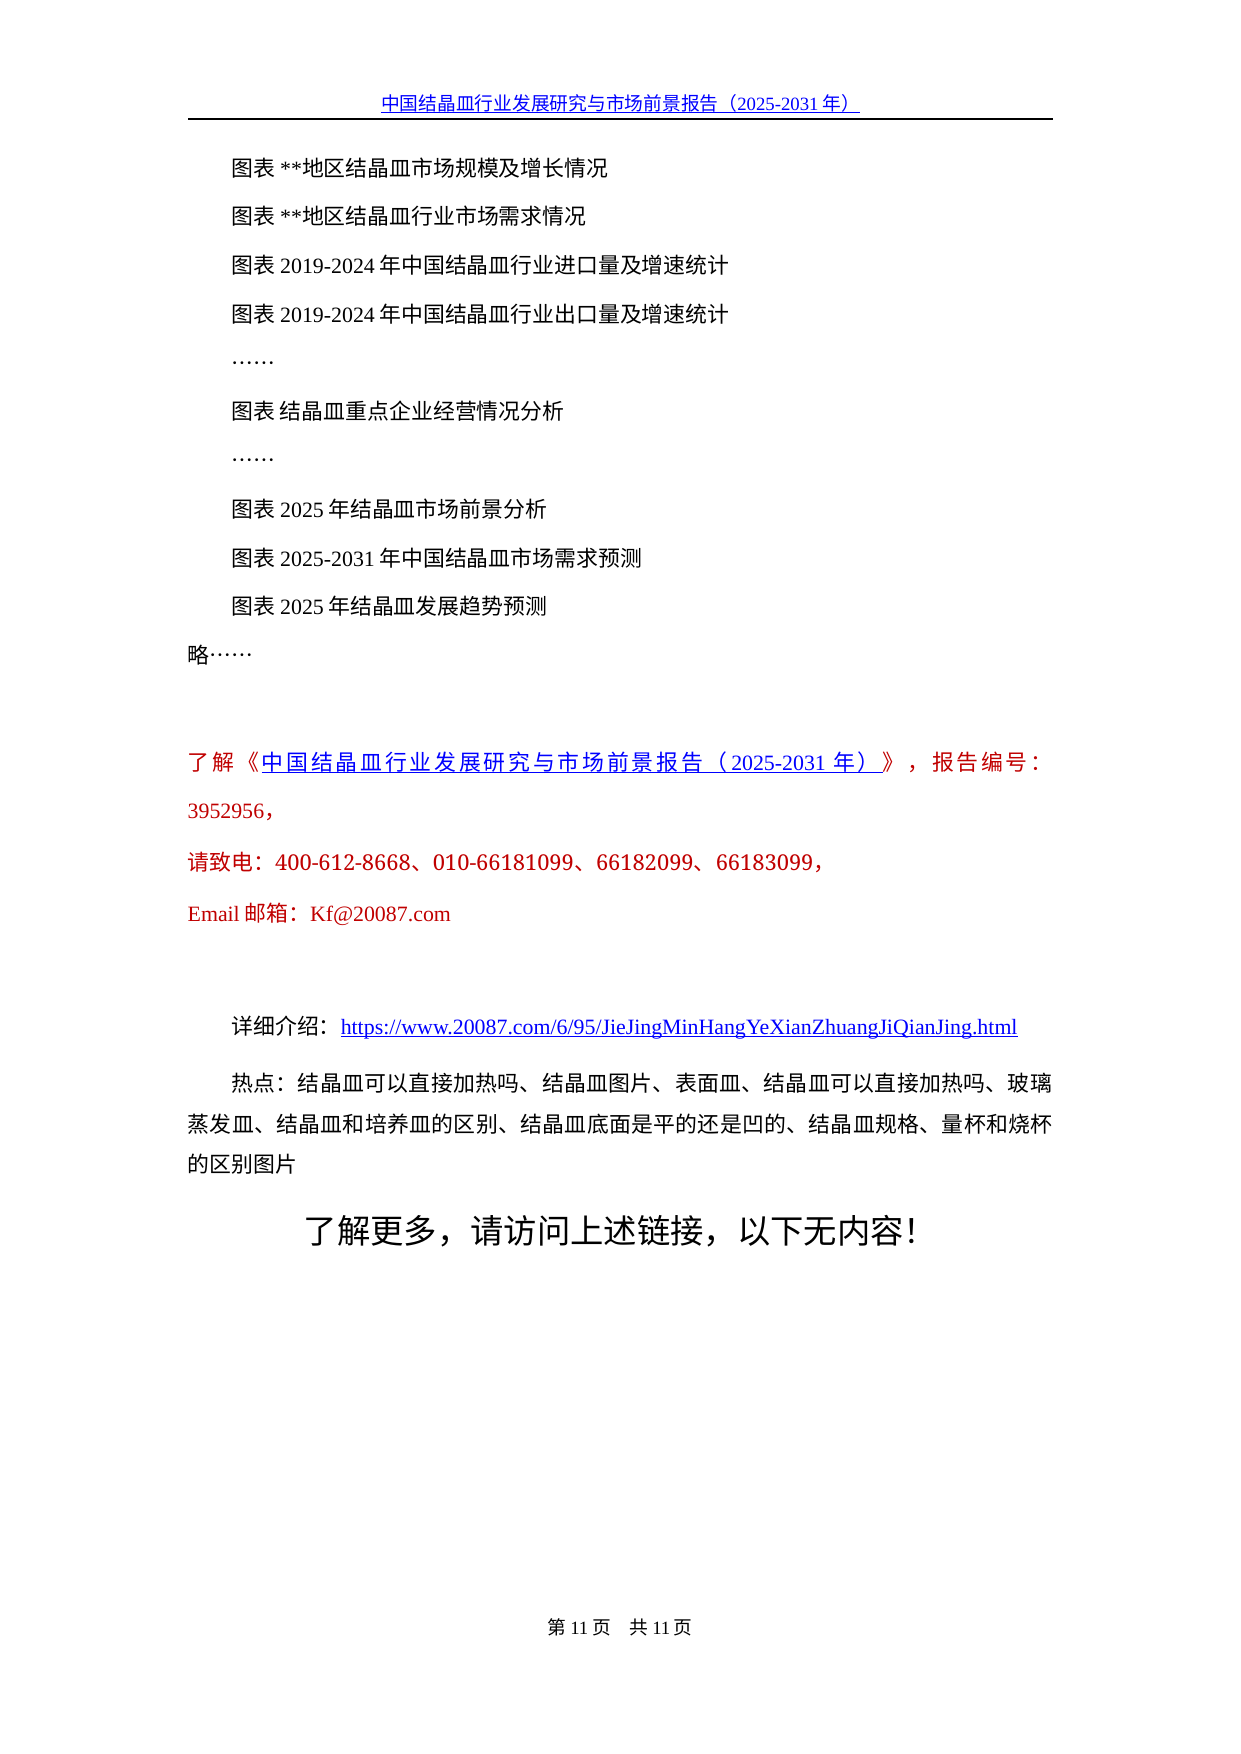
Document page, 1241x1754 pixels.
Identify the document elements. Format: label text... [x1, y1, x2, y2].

text 热点：结晶皿可以直接加热吗、结晶皿图片、表面皿、结晶皿可以直接加热吗、玻璃蒸发皿、结晶皿和培养皿的区别、结晶皿底面是平的还是凹的、结晶皿规格、量杯和烧杯的区别图片 [187, 1066, 1053, 1179]
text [187, 150, 1053, 670]
text Email邮箱：Kf@20087.com [187, 896, 1053, 928]
text 请致电：400-612-8668、010-66181099、66182099、66183099， [187, 844, 1053, 877]
title 了解更多，请访问上述链接，以下无内容！ [187, 1197, 1053, 1262]
text 详细介绍：https://www.20087.com/6/95/JieJingMinHangYeXianZhuangJiQianJing.html [187, 1009, 1053, 1041]
text 了解《中国结晶皿行业发展研究与市场前景报告（2025-2031年）》，报告编号：3952956， [187, 744, 1053, 825]
